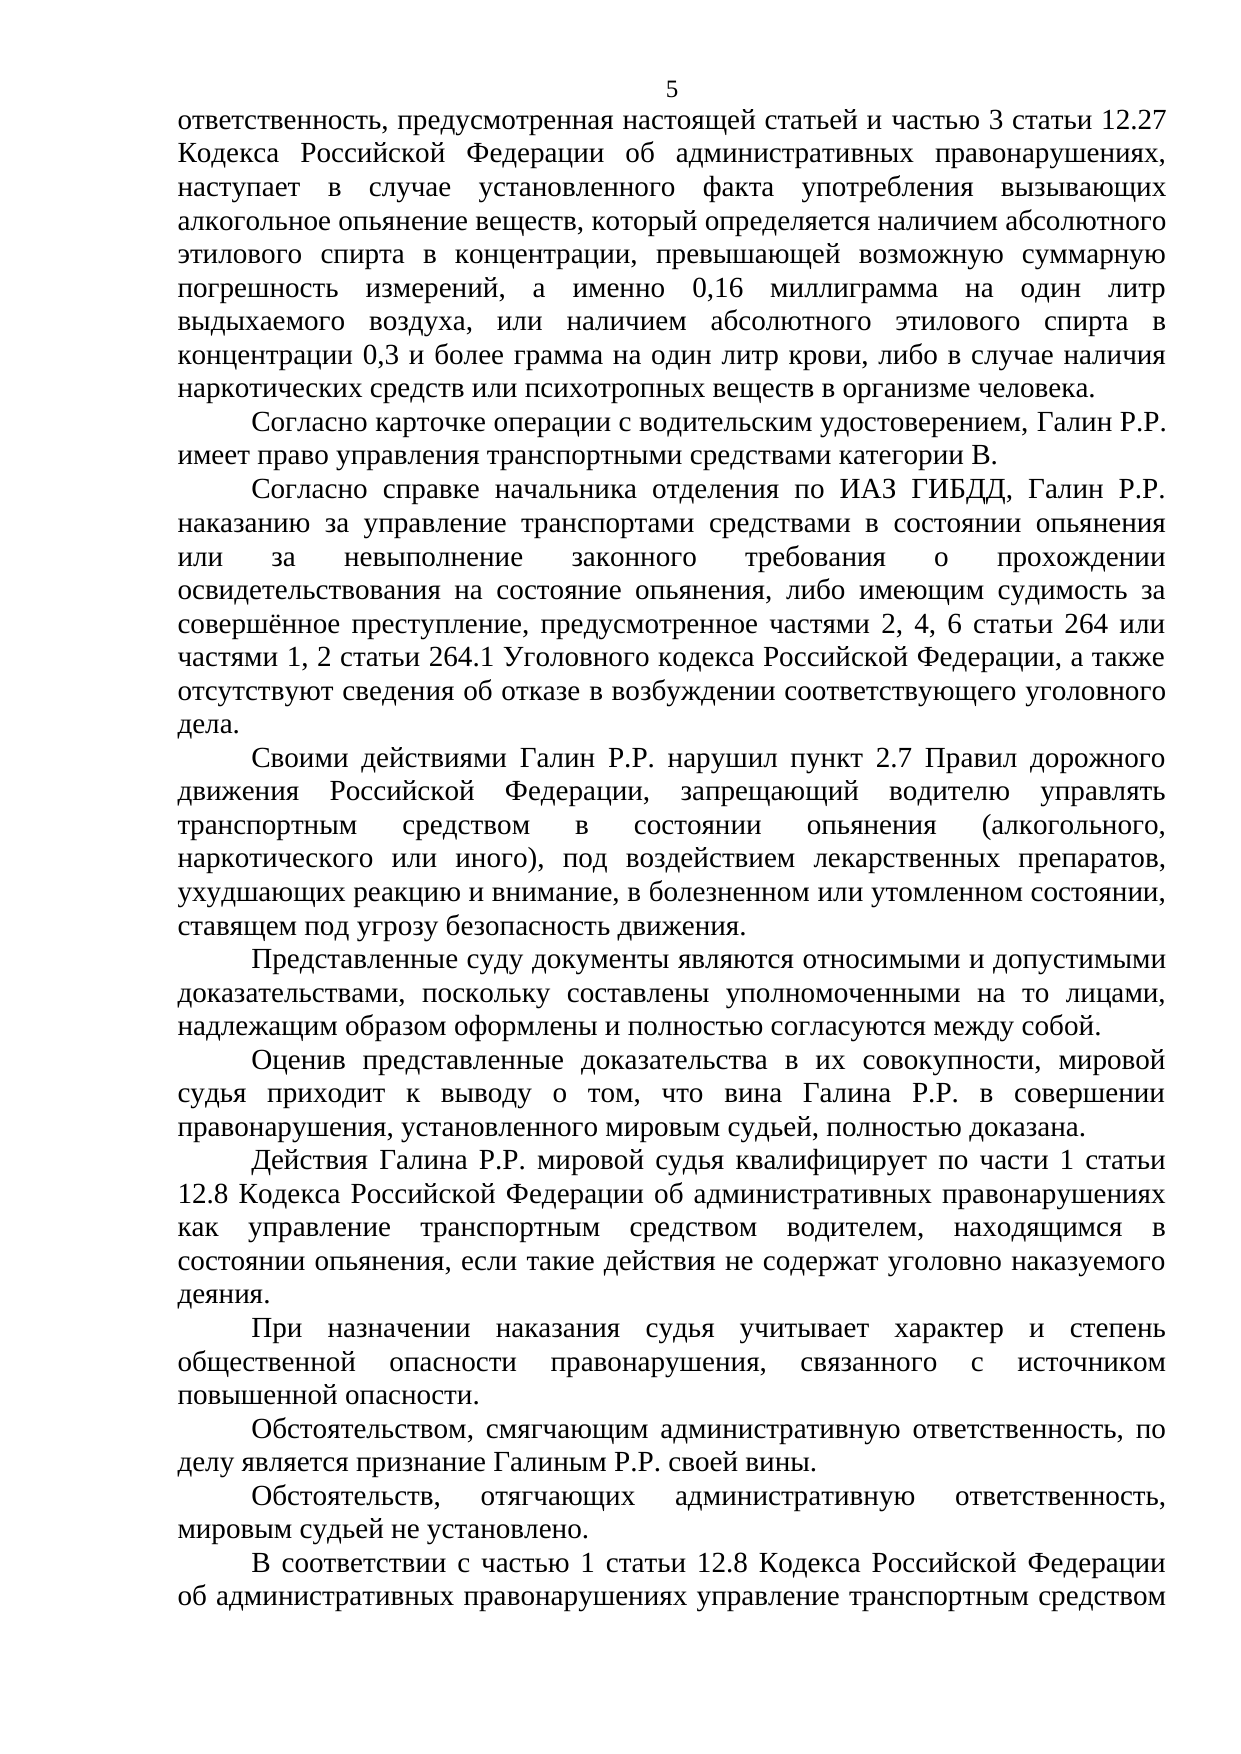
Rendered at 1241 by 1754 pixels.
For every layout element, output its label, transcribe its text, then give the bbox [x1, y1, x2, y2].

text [177, 1545, 1167, 1612]
text Действия Галина Р.Р. мировой судья квалифицирует по части 1 статьи 12.8 Кодекса Российской Федерации об административных правонарушениях как управление транспортным средством водителем, находящимся в состоянии опьянения, если такие действия не содержат уголовно наказуемого деяния. [177, 1142, 1167, 1310]
text Своими действиями Галин Р.Р. нарушил пункт 2.7 Правил дорожного движения Российской Федерации, запрещающий водителю управлять транспортным средством в состоянии опьянения (алкогольного, наркотического или иного), под воздействием лекарственных препаратов, ухудшающих реакцию и внимание, в болезненном или утомленном состоянии, ставящем под угрозу безопасность движения. [177, 740, 1167, 941]
text Обстоятельством, смягчающим административную ответственность, по делу является признание Галиным Р.Р. своей вины. [177, 1411, 1167, 1478]
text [177, 103, 1167, 404]
text Согласно карточке операции с водительским удостоверением, Галин Р.Р. имеет право управления транспортными средствами категории В. [177, 404, 1167, 472]
text Представленные суду документы являются относимыми и допустимыми доказательствами, поскольку составлены уполномоченными на то лицами, надлежащим образом оформлены и полностью согласуются между собой. [177, 941, 1167, 1042]
text Согласно справке начальника отделения по ИАЗ ГИБДД, Галин Р.Р. наказанию за управление транспортами средствами в состоянии опьянения или за невыполнение законного требования о прохождении освидетельствования на состояние опьянения, либо имеющим судимость за совершённое преступление, предусмотренное частями 2, 4, 6 статьи 264 или частями 1, 2 статьи 264.1 Уголовного кодекса Российской Федерации, а также отсутствуют сведения об отказе в возбуждении соответствующего уголовного дела. [177, 472, 1167, 740]
text Оценив представленные доказательства в их совокупности, мировой судья приходит к выводу о том, что вина Галина Р.Р. в совершении правонарушения, установленного мировым судьей, полностью доказана. [177, 1042, 1167, 1142]
text При назначении наказания судья учитывает характер и степень общественной опасности правонарушения, связанного с источником повышенной опасности. [177, 1310, 1167, 1411]
text Обстоятельств, отягчающих административную ответственность, мировым судьей не установлено. [177, 1478, 1167, 1545]
